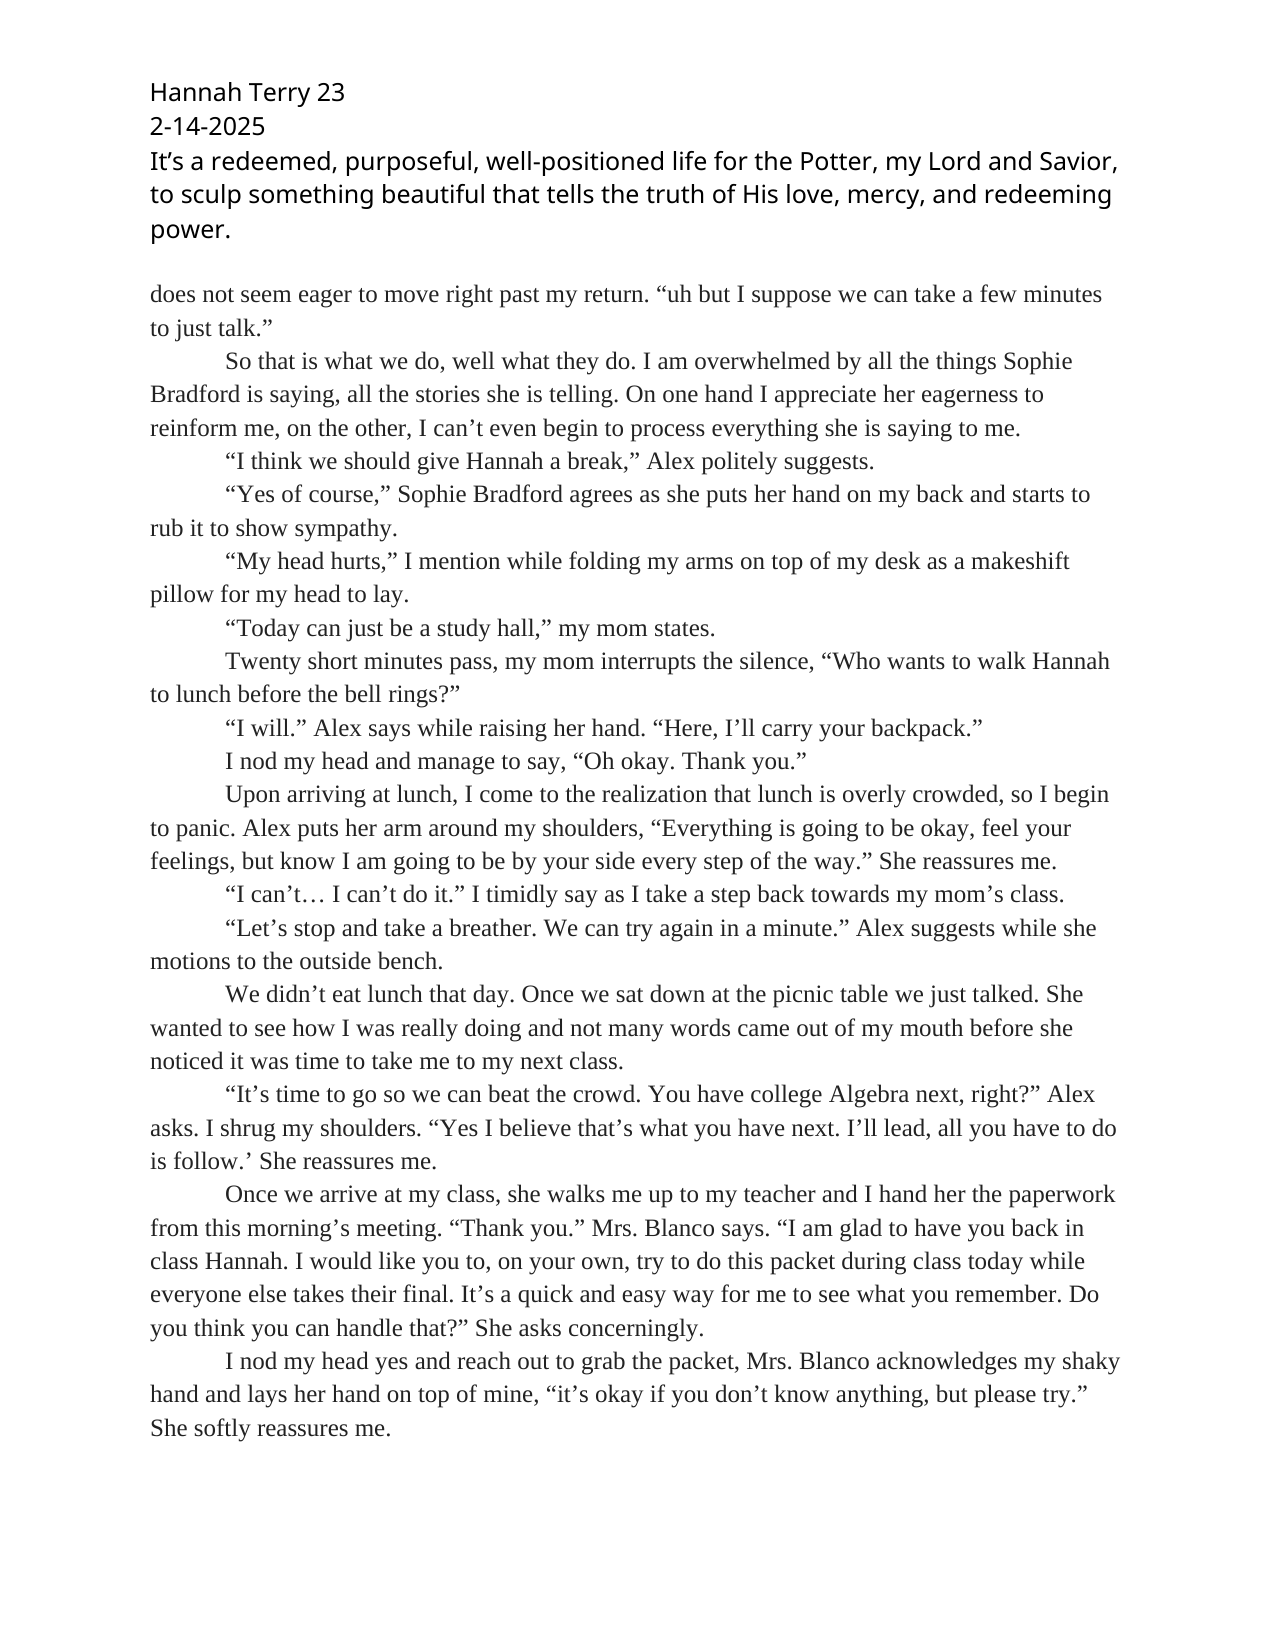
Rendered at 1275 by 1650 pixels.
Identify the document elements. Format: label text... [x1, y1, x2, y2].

text Upon arriving at lunch, I come to the realization that lunch is overly crowded, so I begin to panic. Alex puts her arm around my shoulders, “Everything is going to be okay, feel your feelings, but know I am going to be by your side every step of the way.” She reassures me. [150, 779, 1125, 875]
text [150, 279, 1125, 341]
text “It’s time to go so we can beat the crowd. You have college Algebra next, right?” Alex asks. I shrug my shoulders. “Yes I believe that’s what you have next. I’ll lead, all you have to do is follow.’ She reassures me. [150, 1079, 1125, 1175]
text “I will.” Alex says while raising her hand. “Here, I’ll carry your backpack.” [150, 713, 1125, 741]
text Once we arrive at my class, she walks me up to my teacher and I hand her the paperwork from this morning’s meeting. “Thank you.” Mrs. Blanco says. “I am glad to have you back in class Hannah. I would like you to, on your own, try to do this packet during class today while everyone else takes their final. It’s a quick and easy way for me to see what you remember. Do you think you can handle that?” She asks concerningly. [150, 1179, 1125, 1341]
text “I think we should give Hannah a break,” Alex politely suggests. [150, 446, 1125, 475]
text “Let’s stop and take a breather. We can try again in a minute.” Alex suggests while she motions to the outside bench. [150, 913, 1125, 975]
text “I can’t… I can’t do it.” I timidly say as I take a step back towards my mom’s class. [150, 879, 1125, 908]
text I nod my head and manage to say, “Oh okay. Thank you.” [150, 746, 1125, 775]
text “Yes of course,” Sophie Bradford agrees as she puts her hand on my back and starts to rub it to show sympathy. [150, 479, 1125, 541]
text We didn’t eat lunch that day. Once we sat down at the picnic table we just talked. She wanted to see how I was really doing and not many words came out of my mouth before she noticed it was time to take me to my next class. [150, 979, 1125, 1075]
text I nod my head yes and reach out to grab the packet, Mrs. Blanco acknowledges my shaky hand and lays her hand on top of mine, “it’s okay if you don’t know anything, but please try.” She softly reassures me. [150, 1346, 1125, 1441]
text So that is what we do, well what they do. I am overwhelmed by all the things Sophie Bradford is saying, all the stories she is telling. On one hand I appreciate her eagerness to reinform me, on the other, I can’t even begin to process everything she is saying to me. [150, 346, 1125, 441]
text Twenty short minutes pass, my mom interrupts the silence, “Who wants to walk Hannah to lunch before the bell rings?” [150, 646, 1125, 708]
text “Today can just be a study hall,” my mom states. [150, 613, 1125, 641]
text “My head hurts,” I mention while folding my arms on top of my desk as a makeshift pillow for my head to lay. [150, 546, 1125, 608]
